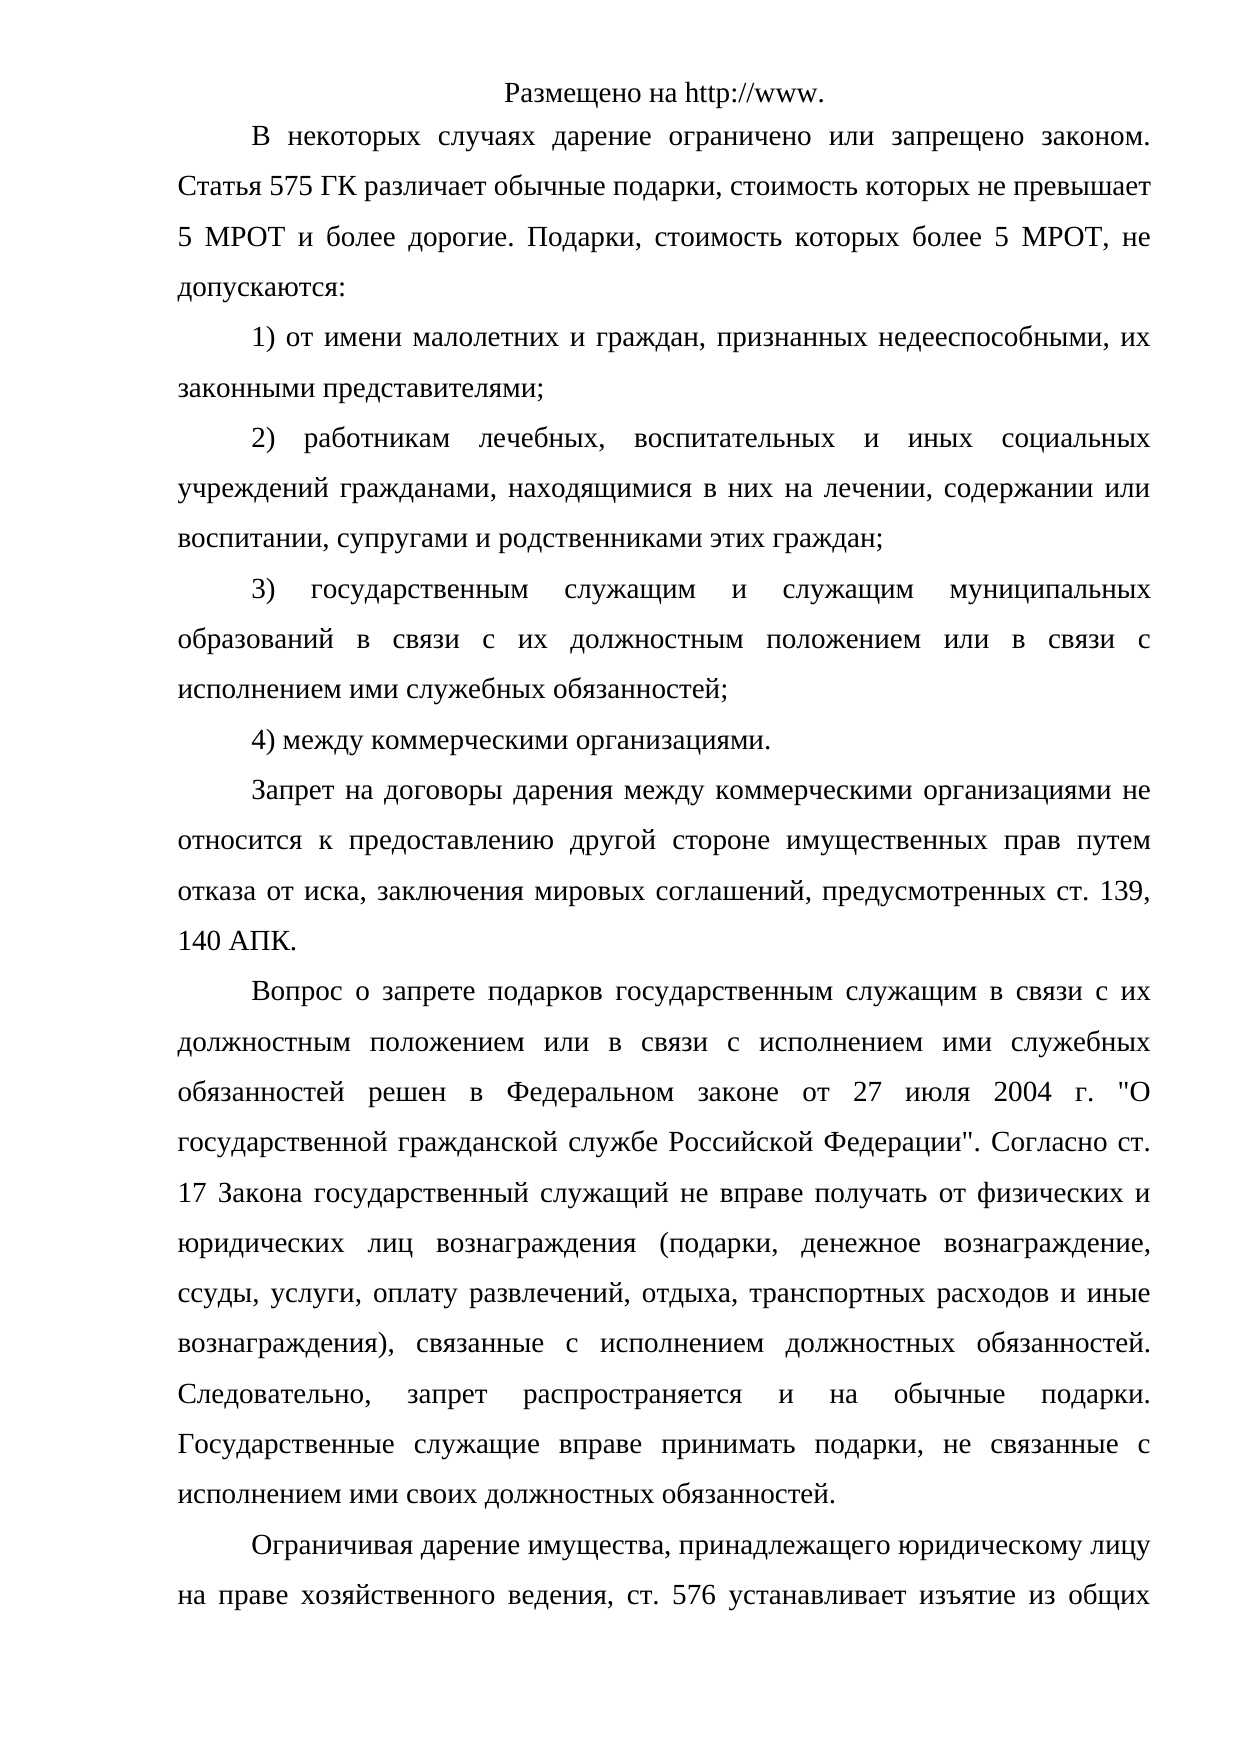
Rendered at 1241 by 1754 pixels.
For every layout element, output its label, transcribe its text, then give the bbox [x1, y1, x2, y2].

text 2) работникам лечебных, воспитательных и иных социальных учреждений гражданами, находящимися в них на лечении, содержании или воспитании, супругами и родственниками этих граждан; [177, 420, 1152, 554]
text 1) от имени малолетних и граждан, признанных недееспособными, их законными представителями; [177, 319, 1152, 403]
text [177, 1527, 1152, 1611]
text 3) государственным служащим и служащим муниципальных образований в связи с их должностным положением или в связи с исполнением ими служебных обязанностей; [177, 571, 1152, 705]
text В некоторых случаях дарение ограничено или запрещено законом. Статья 575 ГК различает обычные подарки, стоимость которых не превышает 5 МРОТ и более дорогие. Подарки, стоимость которых более 5 МРОТ, не допускаются: [177, 118, 1152, 303]
text 4) между коммерческими организациями. [177, 722, 1152, 755]
text Запрет на договоры дарения между коммерческими организациями не относится к предоставлению другой стороне имущественных прав путем отказа от иска, заключения мировых соглашений, предусмотренных ст. 139, 140 АПК. [177, 772, 1152, 957]
text Вопрос о запрете подарков государственным служащим в связи с их должностным положением или в связи с исполнением ими служебных обязанностей решен в Федеральном законе от 27 июля 2004 г. "О государственной гражданской службе Российской Федерации". Согласно ст. 17 Закона государственный служащий не вправе получать от физических и юридических лиц вознаграждения (подарки, денежное вознаграждение, ссуды, услуги, оплату развлечений, отдыха, транспортных расходов и иные вознаграждения), связанные с исполнением должностных обязанностей. Следовательно, запрет распространяется и на обычные подарки. Государственные служащие вправе принимать подарки, не связанные с исполнением ими своих должностных обязанностей. [177, 973, 1152, 1510]
